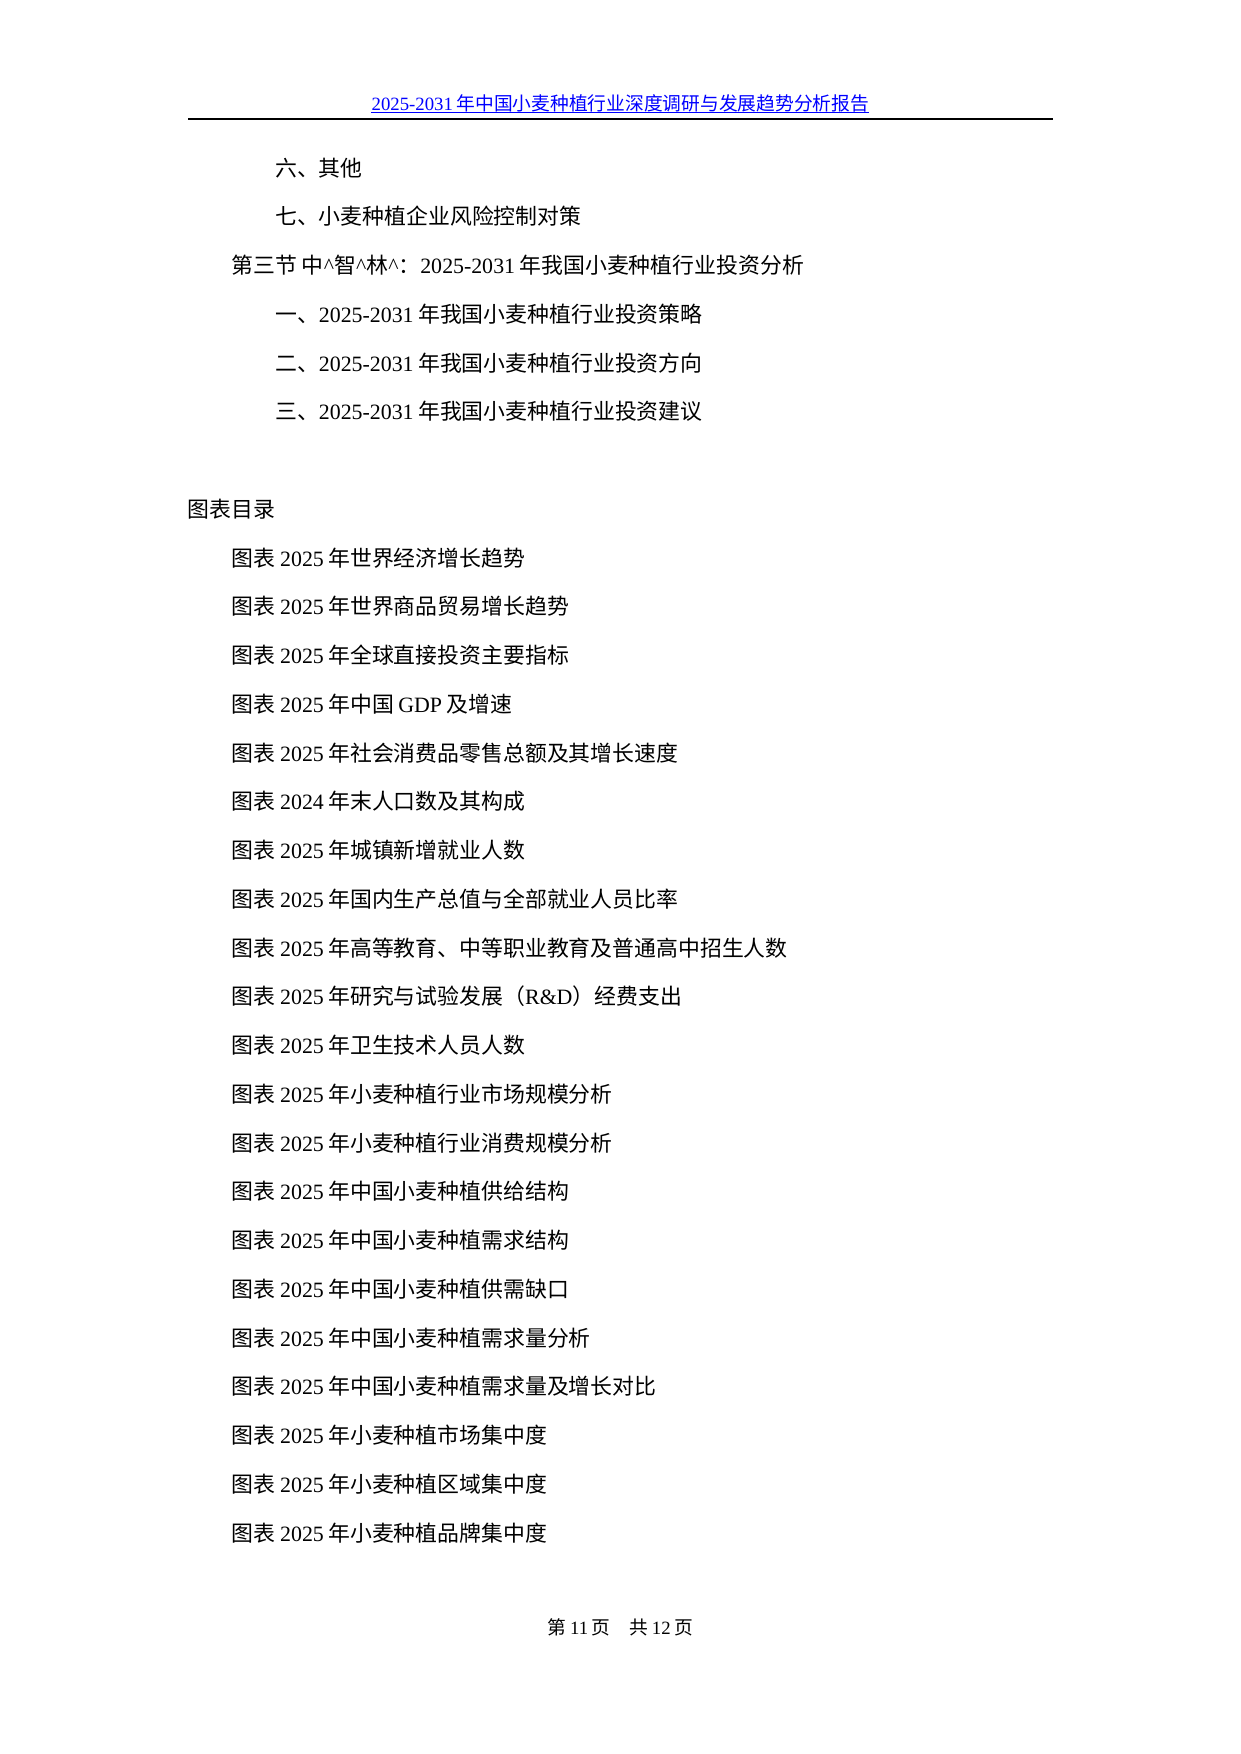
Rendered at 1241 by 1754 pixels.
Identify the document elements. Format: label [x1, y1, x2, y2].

text [187, 150, 1053, 1548]
